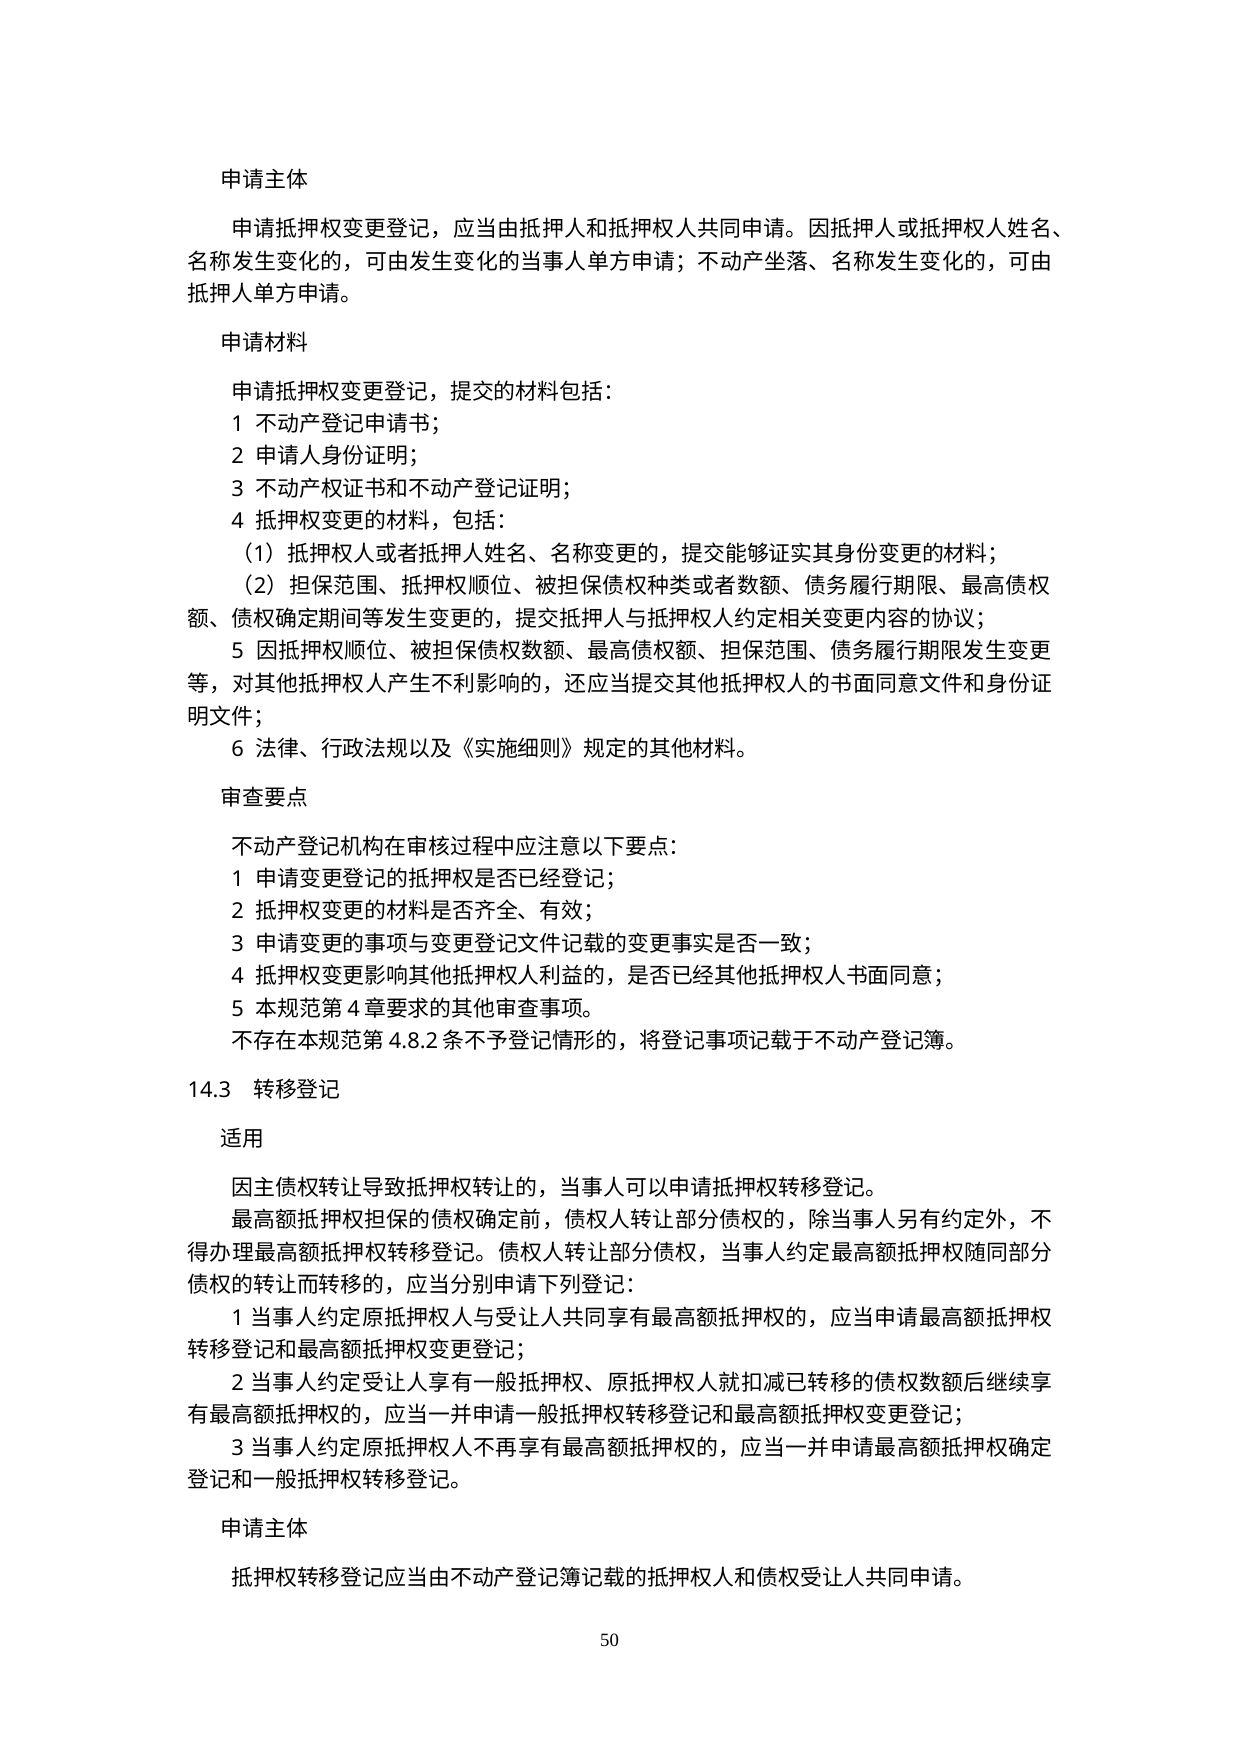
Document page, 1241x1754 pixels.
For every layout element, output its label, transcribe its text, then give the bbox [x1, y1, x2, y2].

text 3 当事人约定原抵押权人不再享有最高额抵押权的，应当一并申请最高额抵押权确定登记和一般抵押权转移登记。 [187, 1429, 1053, 1494]
text 不存在本规范第4.8.2条不予登记情形的，将登记事项记载于不动产登记簿。 [187, 1023, 1053, 1056]
text 6 法律、行政法规以及《实施细则》规定的其他材料。 [187, 731, 1053, 763]
text 因主债权转让导致抵押权转让的，当事人可以申请抵押权转移登记。 [187, 1169, 1053, 1202]
text 1 不动产登记申请书； [187, 406, 1053, 438]
text （1）抵押权人或者抵押人姓名、名称变更的，提交能够证实其身份变更的材料； [187, 536, 1053, 568]
text 4 抵押权变更的材料，包括： [187, 503, 1053, 536]
text 转移登记 [187, 1072, 1053, 1104]
text 2 抵押权变更的材料是否齐全、有效； [187, 893, 1053, 926]
text 适用 [220, 1121, 1053, 1153]
text 申请抵押权变更登记，提交的材料包括： [187, 373, 1053, 406]
text 抵押权转移登记应当由不动产登记簿记载的抵押权人和债权受让人共同申请。 [187, 1559, 1053, 1592]
text （2）担保范围、抵押权顺位、被担保债权种类或者数额、债务履行期限、最高债权额、债权确定期间等发生变更的，提交抵押人与抵押权人约定相关变更内容的协议； [187, 568, 1053, 633]
text 3 不动产权证书和不动产登记证明； [187, 471, 1053, 503]
text 3 申请变更的事项与变更登记文件记载的变更事实是否一致； [187, 926, 1053, 958]
text 1 当事人约定原抵押权人与受让人共同享有最高额抵押权的，应当申请最高额抵押权转移登记和最高额抵押权变更登记； [187, 1299, 1053, 1364]
text 4 抵押权变更影响其他抵押权人利益的，是否已经其他抵押权人书面同意； [187, 958, 1053, 991]
text 申请主体 [220, 162, 1053, 194]
text 申请材料 [220, 324, 1053, 357]
text 1 申请变更登记的抵押权是否已经登记； [187, 861, 1053, 893]
text 2 申请人身份证明； [187, 438, 1053, 471]
text 2 当事人约定受让人享有一般抵押权、原抵押权人就扣减已转移的债权数额后继续享有最高额抵押权的，应当一并申请一般抵押权转移登记和最高额抵押权变更登记； [187, 1364, 1053, 1429]
text 申请抵押权变更登记，应当由抵押人和抵押权人共同申请。因抵押人或抵押权人姓名、名称发生变化的，可由发生变化的当事人单方申请；不动产坐落、名称发生变化的，可由抵押人单方申请。 [187, 211, 1053, 308]
text 最高额抵押权担保的债权确定前，债权人转让部分债权的，除当事人另有约定外，不得办理最高额抵押权转移登记。债权人转让部分债权，当事人约定最高额抵押权随同部分债权的转让而转移的，应当分别申请下列登记： [187, 1202, 1053, 1299]
text 5 本规范第4章要求的其他审查事项。 [187, 991, 1053, 1023]
text 申请主体 [220, 1511, 1053, 1543]
text 审查要点 [220, 779, 1053, 812]
text 不动产登记机构在审核过程中应注意以下要点： [187, 828, 1053, 861]
text 5 因抵押权顺位、被担保债权数额、最高债权额、担保范围、债务履行期限发生变更等，对其他抵押权人产生不利影响的，还应当提交其他抵押权人的书面同意文件和身份证明文件； [187, 633, 1053, 731]
